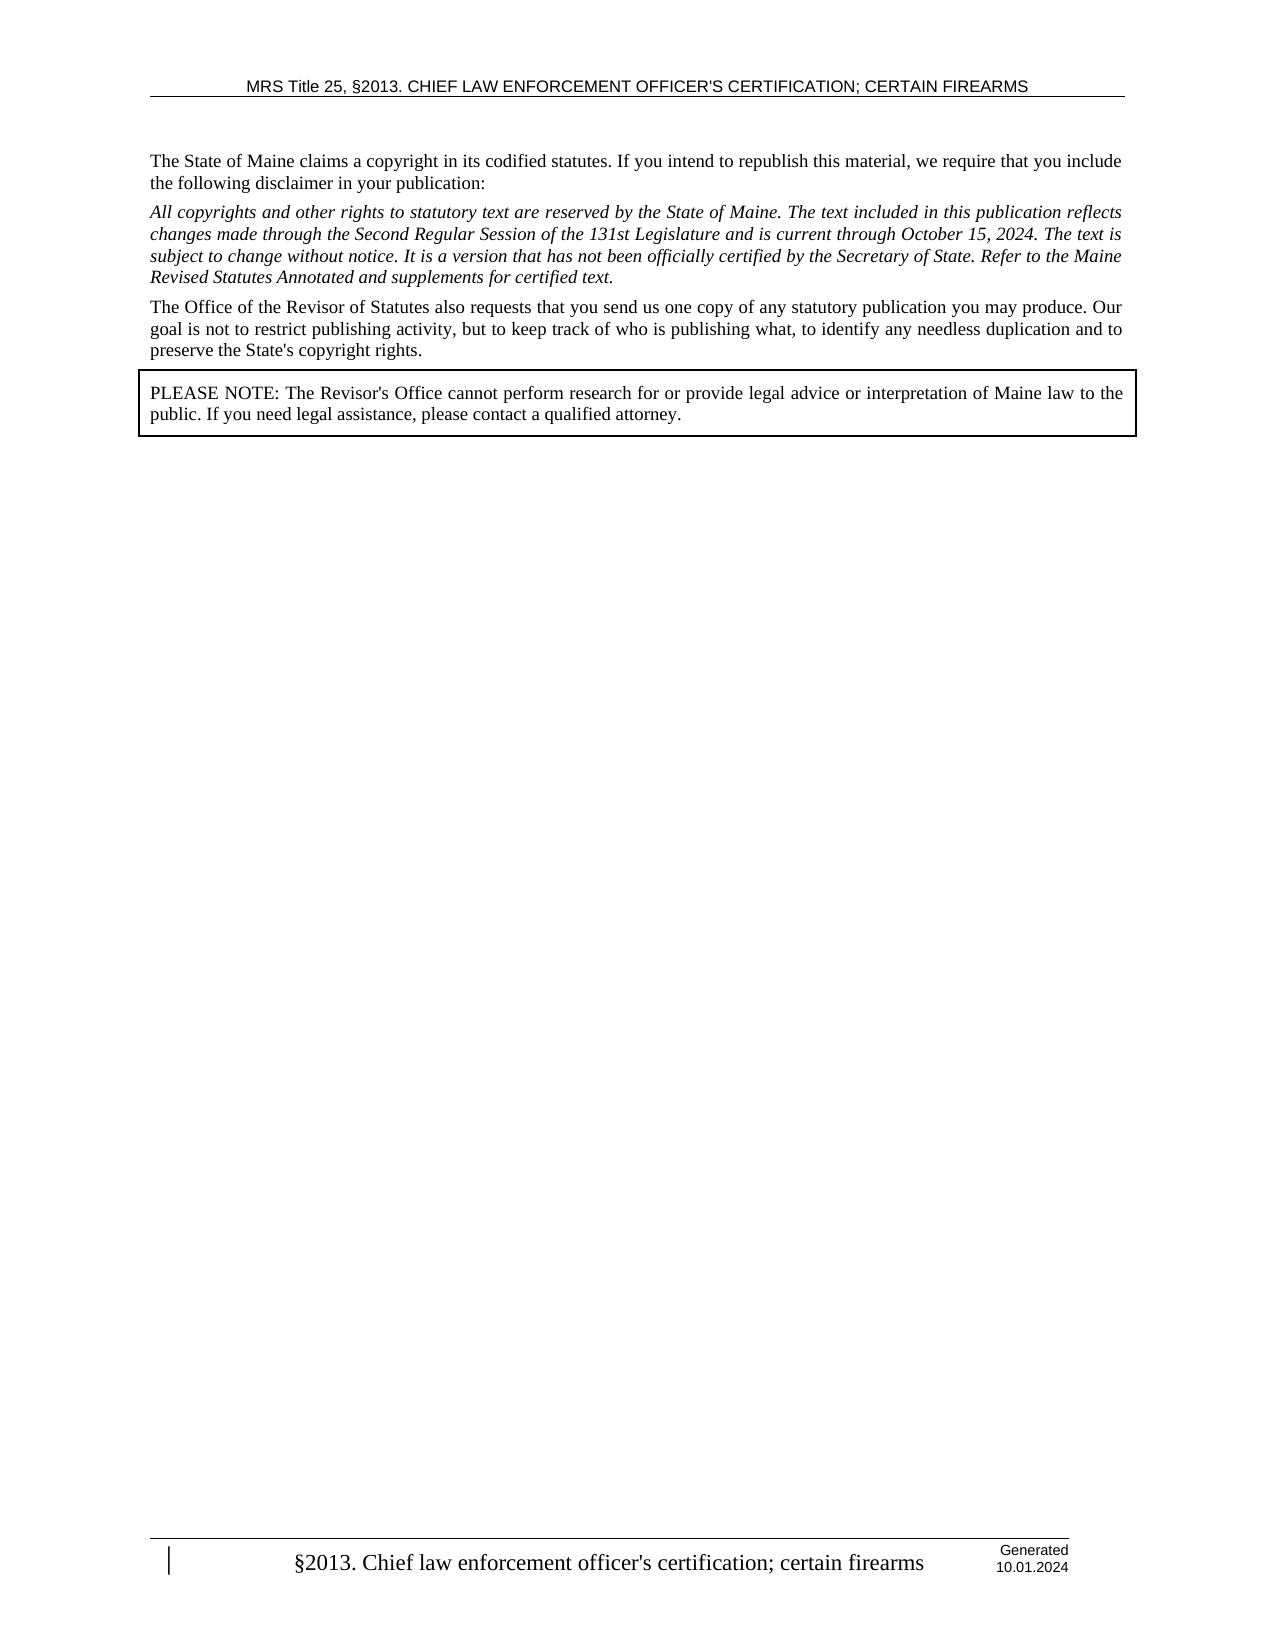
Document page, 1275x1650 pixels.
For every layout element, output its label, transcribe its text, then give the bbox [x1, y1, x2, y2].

text The Office of the Revisor of Statutes also requests that you send us one copy of any statutory publication you may produce. Our goal is not to restrict publishing activity, but to keep track of who is publishing what, to identify any needless duplication and to preserve the State's copyright rights. [150, 296, 1125, 361]
text PLEASE NOTE: The Revisor's Office cannot perform research for or provide legal advice or interpretation of Maine law to the public. If you need legal assistance, please contact a qualified attorney. [140, 371, 1135, 435]
text The State of Maine claims a copyright in its codified statutes. If you intend to republish this material, we require that you include the following disclaimer in your publication: [150, 150, 1125, 193]
text All copyrights and other rights to statutory text are reserved by the State of Maine. The text included in this publication reflects changes made through the Second Regular Session of the 131st Legislature and is current through October 15, 2024 . The text is subject to change without notice. It is a version that has not been officially certified by the Secretary of State. Refer to the Maine Revised Statutes Annotated and supplements for certified text. [150, 201, 1125, 288]
